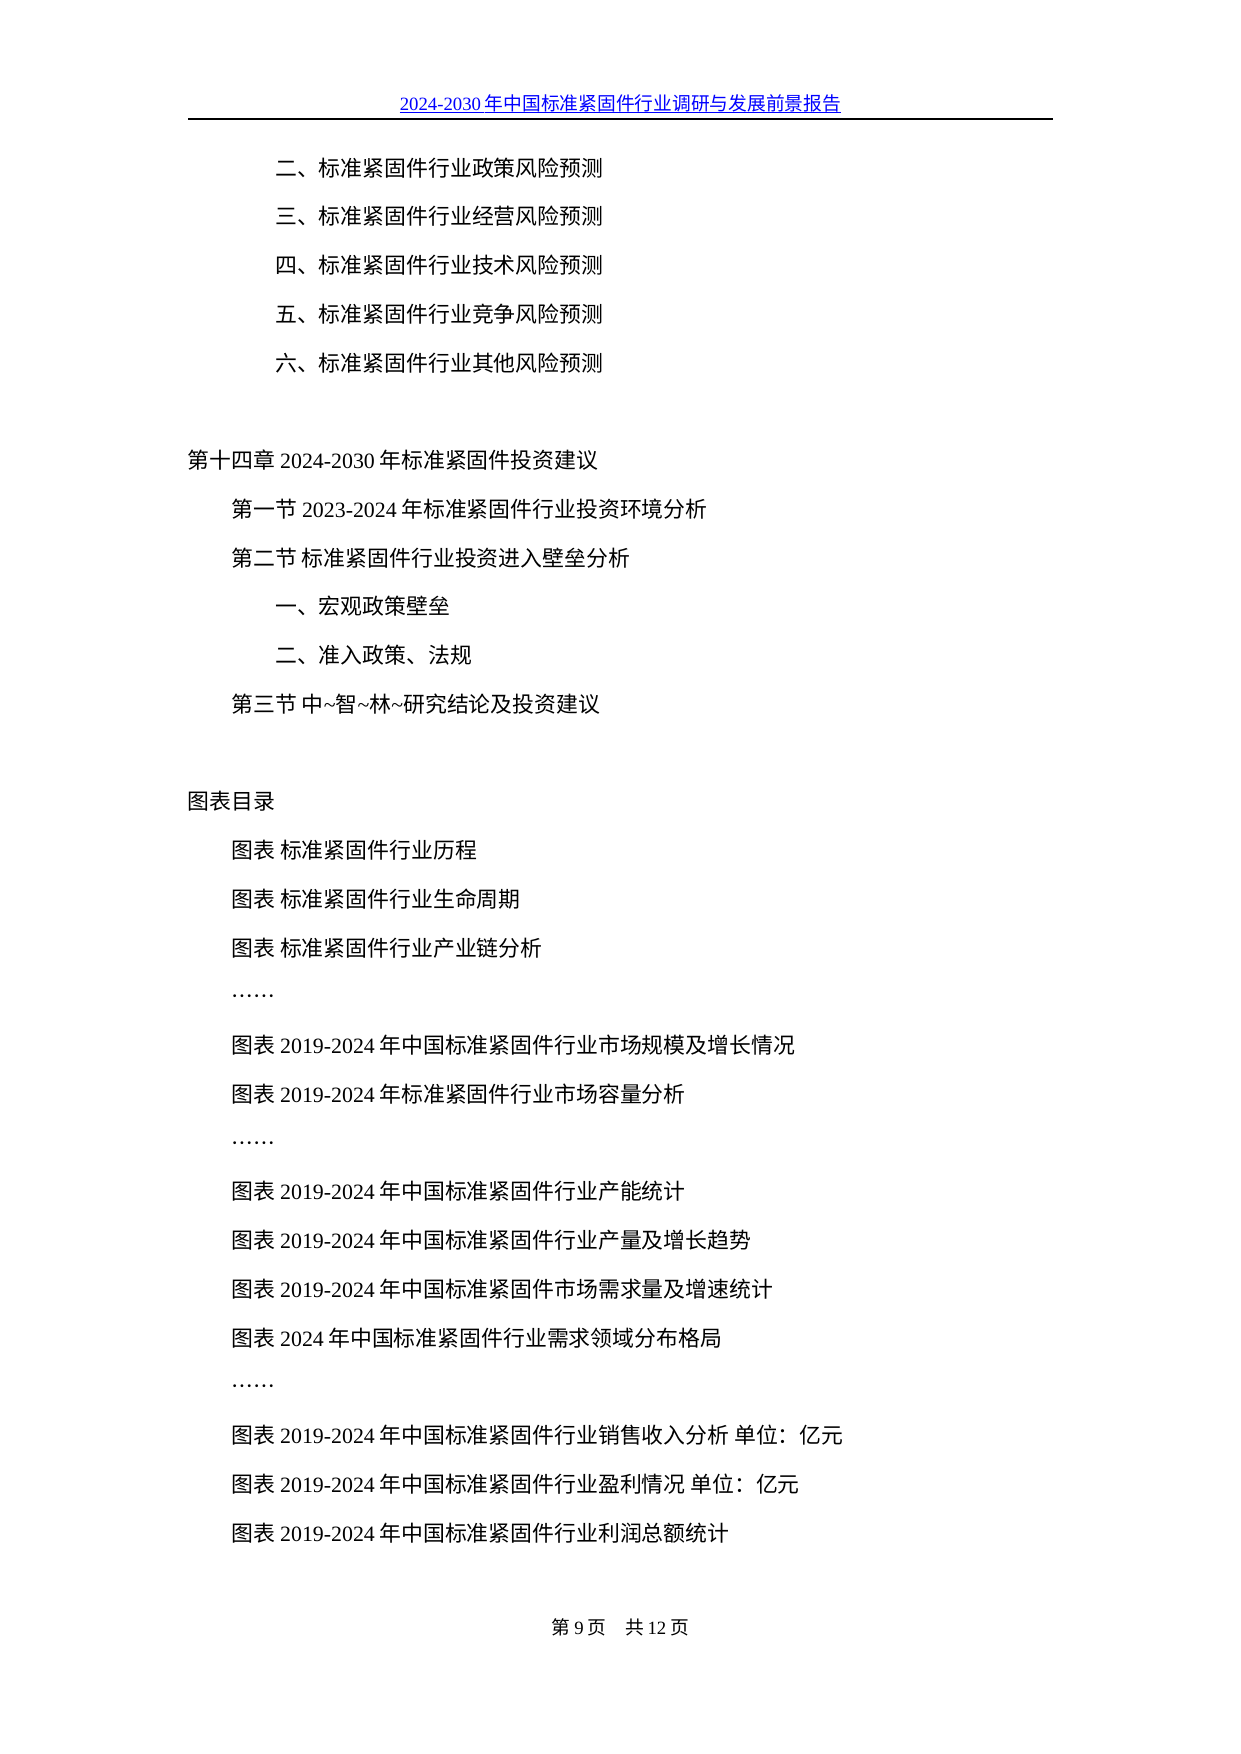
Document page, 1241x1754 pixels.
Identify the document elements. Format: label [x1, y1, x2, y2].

text [187, 150, 1053, 1548]
